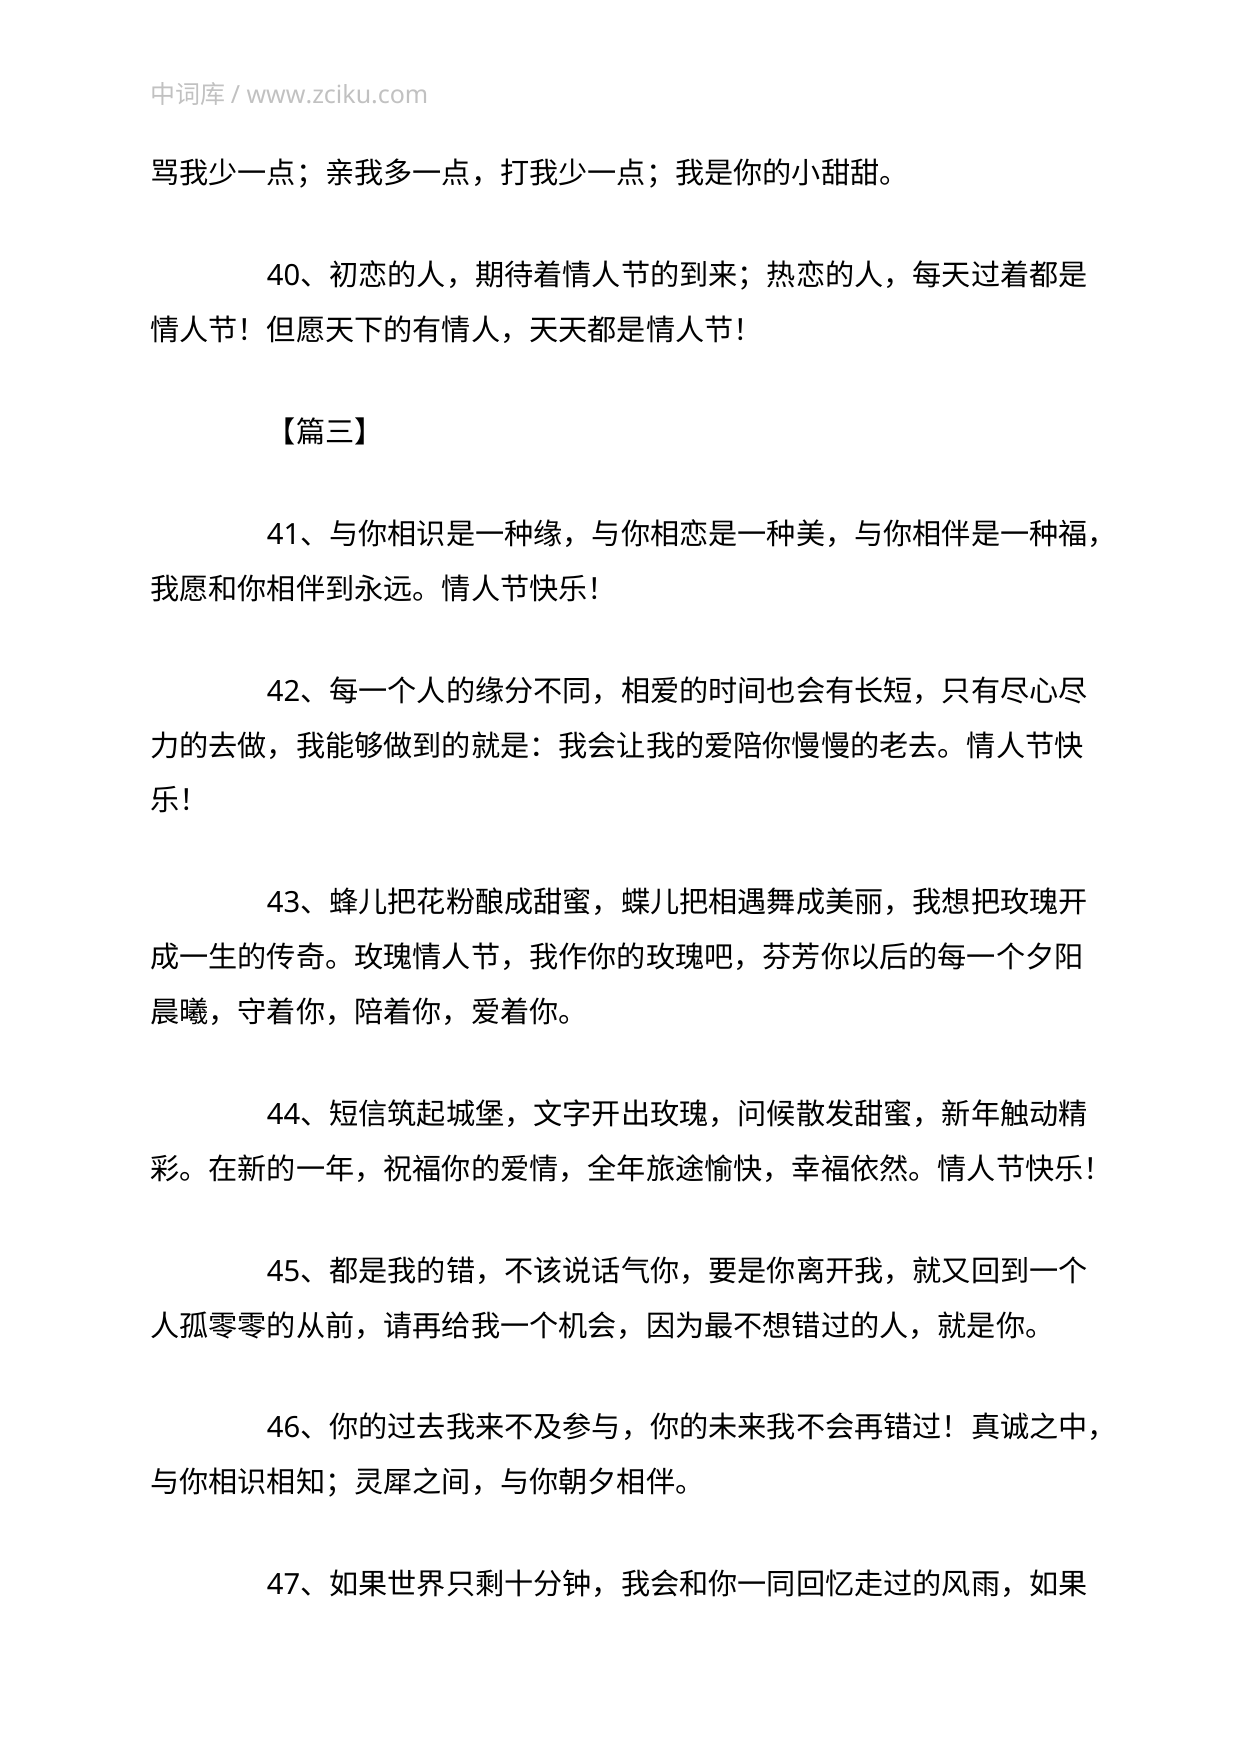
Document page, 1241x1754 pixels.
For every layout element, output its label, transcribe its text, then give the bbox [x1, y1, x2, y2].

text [150, 150, 1090, 192]
text 41、与你相识是一种缘，与你相恋是一种美，与你相伴是一种福，我愿和你相伴到永远。情人节快乐！ [150, 510, 1090, 608]
text 44、短信筑起城堡，文字开出玫瑰，问候散发甜蜜，新年触动精彩。在新的一年，祝福你的爱情，全年旅途愉快，幸福依然。情人节快乐！ [150, 1090, 1090, 1188]
text 42、每一个人的缘分不同，相爱的时间也会有长短，只有尽心尽力的去做，我能够做到的就是：我会让我的爱陪你慢慢的老去。情人节快乐！ [150, 667, 1090, 819]
text 45、都是我的错，不该说话气你，要是你离开我，就又回到一个人孤零零的从前，请再给我一个机会，因为最不想错过的人，就是你。 [150, 1247, 1090, 1344]
text 46、你的过去我来不及参与，你的未来我不会再错过！真诚之中，与你相识相知；灵犀之间，与你朝夕相伴。 [150, 1404, 1090, 1501]
text 40、初恋的人，期待着情人节的到来；热恋的人，每天过着都是情人节！但愿天下的有情人，天天都是情人节！ [150, 252, 1090, 349]
text 43、蜂儿把花粉酿成甜蜜，蝶儿把相遇舞成美丽，我想把玫瑰开成一生的传奇。玫瑰情人节，我作你的玫瑰吧，芬芳你以后的每一个夕阳晨曦，守着你，陪着你，爱着你。 [150, 879, 1090, 1031]
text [150, 1561, 1090, 1603]
text 【篇三】 [150, 408, 1090, 451]
